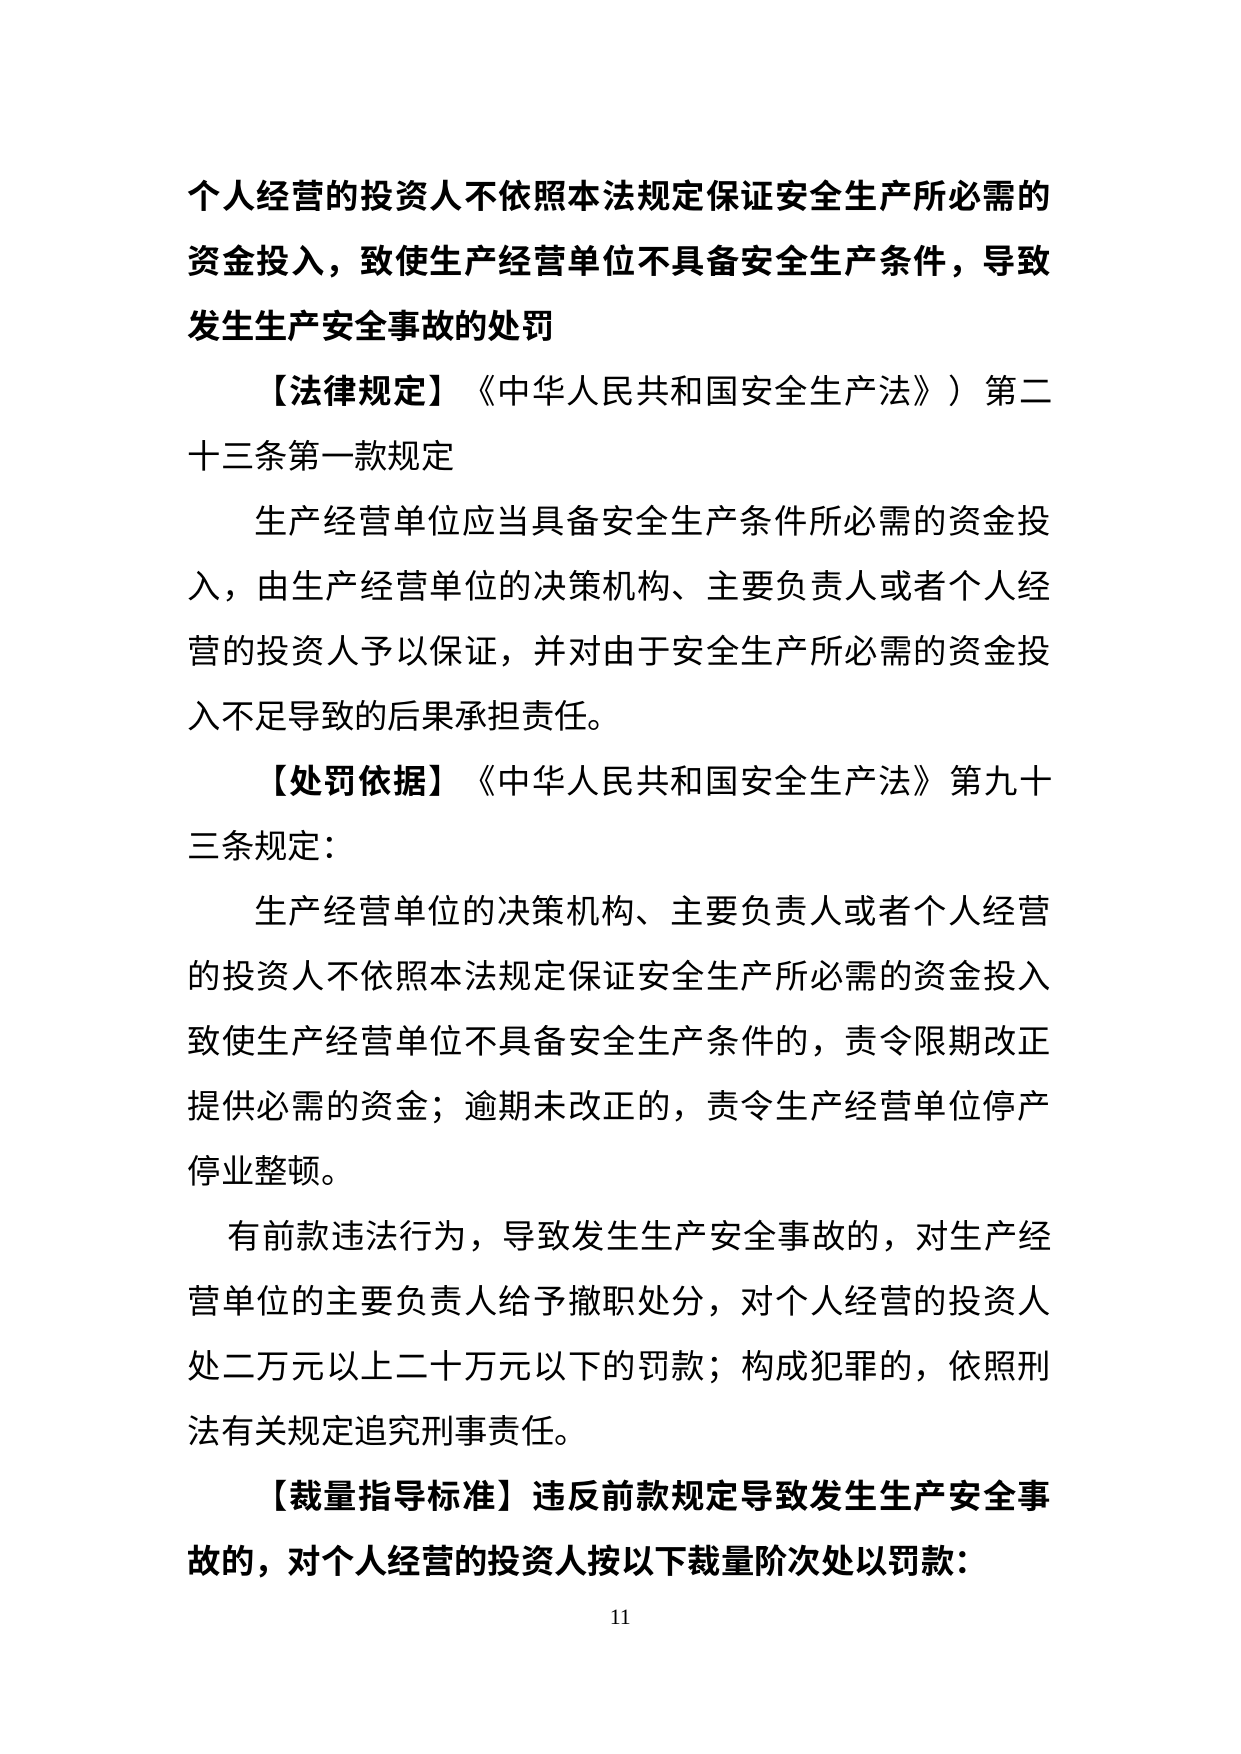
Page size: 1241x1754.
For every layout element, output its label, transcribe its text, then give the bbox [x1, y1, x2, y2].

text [187, 162, 1053, 357]
text 生产经营单位应当具备安全生产条件所必需的资金投入，由生产经营单位的决策机构、主要负责人或者个人经营的投资人予以保证，并对由于安全生产所必需的资金投入不足导致的后果承担责任。 [187, 487, 1053, 747]
text 【处罚依据】《中华人民共和国安全生产法》第九十三条规定： [187, 747, 1053, 877]
text 生产经营单位的决策机构、主要负责人或者个人经营的投资人不依照本法规定保证安全生产所必需的资金投入，致使生产经营单位不具备安全生产条件的，责令限期改正，提供必需的资金；逾期未改正的，责令生产经营单位停产停业整顿。 [187, 877, 1053, 1202]
text 有前款违法行为，导致发生生产安全事故的，对生产经营单位的主要负责人给予撤职处分，对个人经营的投资人处二万元以上二十万元以下的罚款；构成犯罪的，依照刑法有关规定追究刑事责任。 [187, 1202, 1053, 1462]
text 【裁量指导标准】违反前款规定导致发生生产安全事故的，对个人经营的投资人按以下裁量阶次处以罚款： [187, 1462, 1053, 1592]
text 【法律规定】《中华人民共和国安全生产法》）第二十三条第一款规定 [187, 357, 1053, 487]
